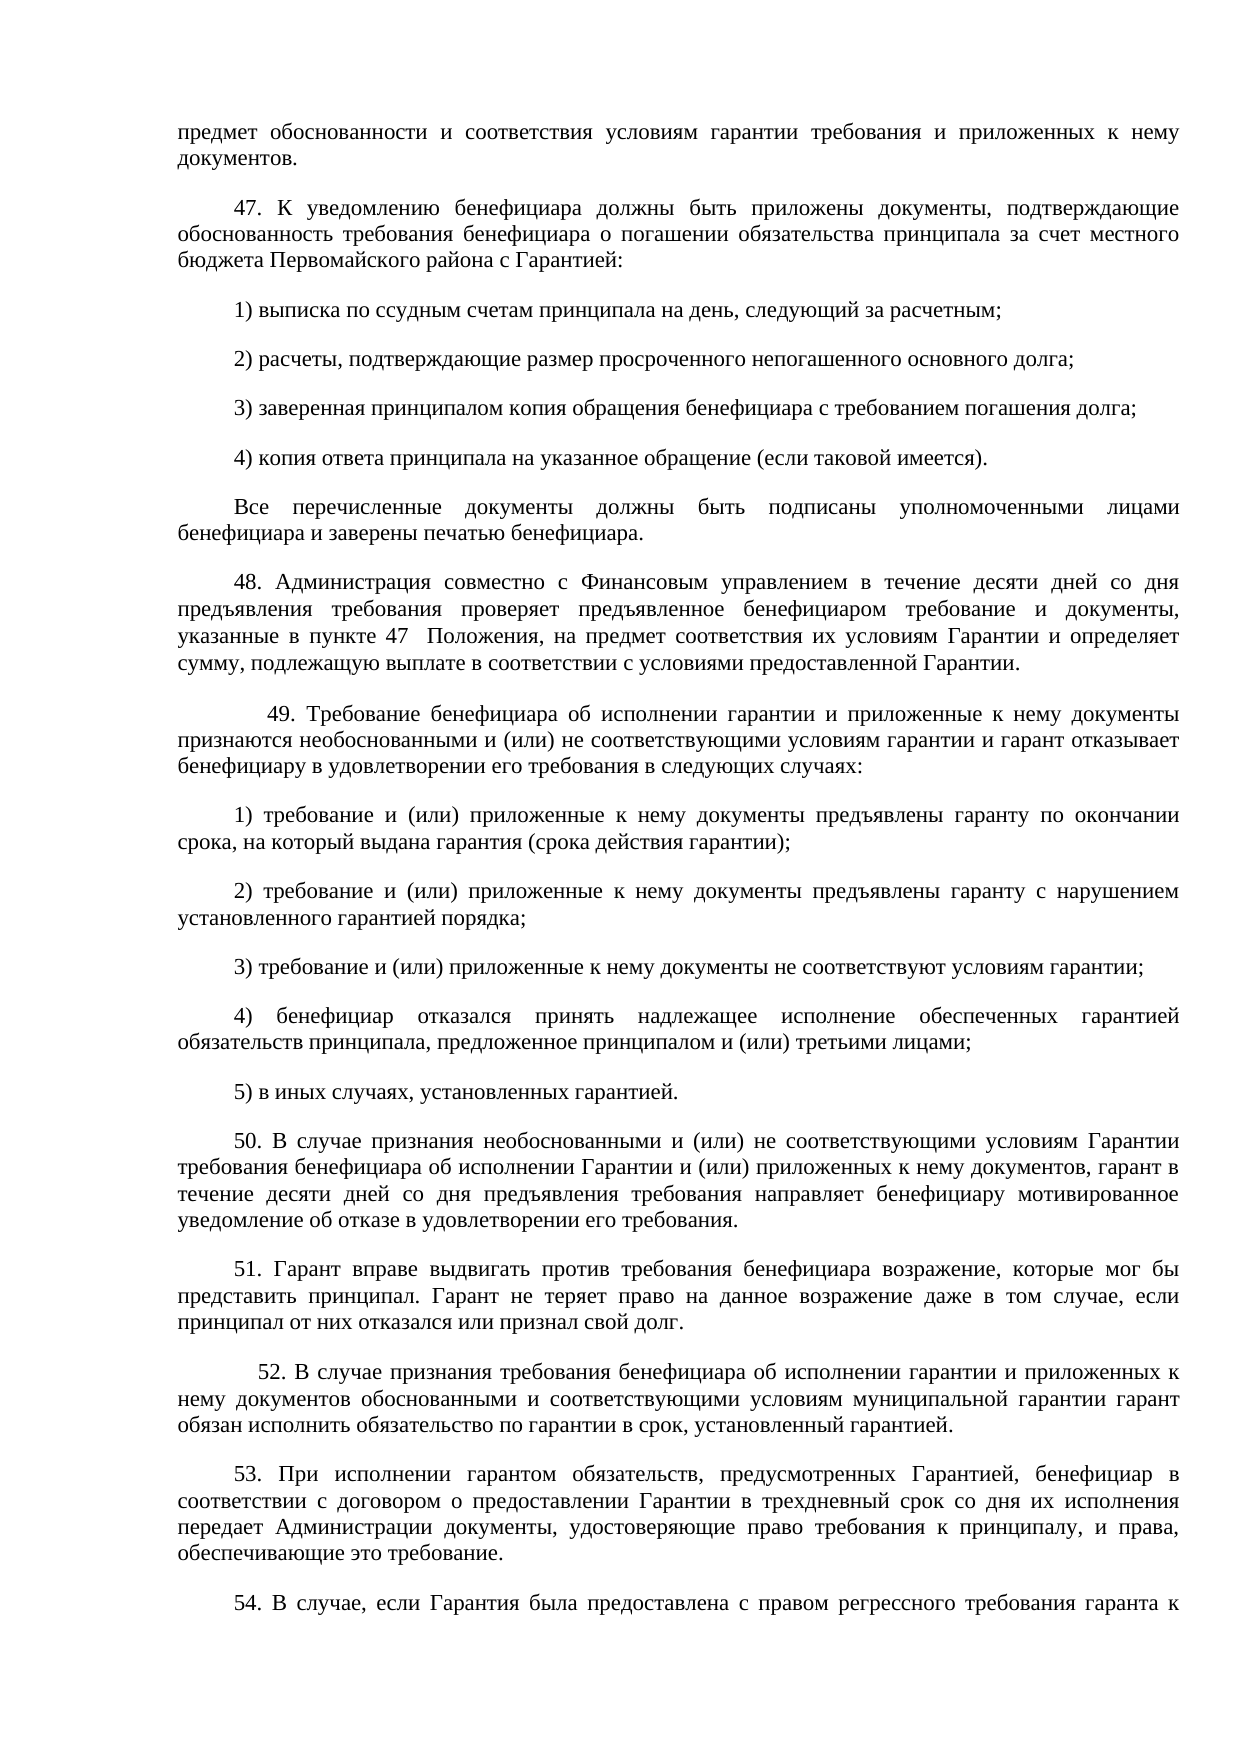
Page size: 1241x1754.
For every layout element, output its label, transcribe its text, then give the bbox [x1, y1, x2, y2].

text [177, 1589, 1181, 1615]
text 3) требование и (или) приложенные к нему документы не соответствуют условиям гарантии; [177, 953, 1181, 979]
text 53. При исполнении гарантом обязательств, предусмотренных Гарантией, бенефициар в соответствии с договором о предоставлении Гарантии в трехдневный срок со дня их исполнения передает Администрации документы, удостоверяющие право требования к принципалу, и права, обеспечивающие это требование. [177, 1460, 1181, 1566]
text 3) заверенная принципалом копия обращения бенефициара с требованием погашения долга; [177, 394, 1181, 421]
text 49. Требование бенефициара об исполнении гарантии и приложенные к нему документы признаются необоснованными и (или) не соответствующими условиям гарантии и гарант отказывает бенефициару в удовлетворении его требования в следующих случаях: [177, 699, 1181, 779]
text 51. Гарант вправе выдвигать против требования бенефициара возражение, которые мог бы представить принципал. Гарант не теряет право на данное возражение даже в том случае, если принципал от них отказался или признал свой долг. [177, 1255, 1181, 1334]
text Все перечисленные документы должны быть подписаны уполномоченными лицами бенефициара и заверены печатью бенефициара. [177, 493, 1181, 546]
text 2) требование и (или) приложенные к нему документы предъявлены гаранту с нарушением установленного гарантией порядка; [177, 877, 1181, 930]
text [177, 118, 1181, 171]
text 1) выписка по ссудным счетам принципала на день, следующий за расчетным; [177, 296, 1181, 322]
text 1) требование и (или) приложенные к нему документы предъявлены гаранту по окончании срока, на который выдана гарантия (срока действия гарантии); [177, 802, 1181, 854]
text 52. В случае признания требования бенефициара об исполнении гарантии и приложенных к нему документов обоснованными и соответствующими условиям муниципальной гарантии гарант обязан исполнить обязательство по гарантии в срок, установленный гарантией. [177, 1358, 1181, 1437]
text 47. К уведомлению бенефициара должны быть приложены документы, подтверждающие обоснованность требования бенефициара о погашении обязательства принципала за счет местного бюджета Первомайского района с Гарантией: [177, 194, 1181, 273]
text 2) расчеты, подтверждающие размер просроченного непогашенного основного долга; [177, 345, 1181, 371]
text 4) копия ответа принципала на указанное обращение (если таковой имеется). [177, 443, 1181, 470]
text 50. В случае признания необоснованными и (или) не соответствующими условиям Гарантии требования бенефициара об исполнении Гарантии и (или) приложенных к нему документов, гарант в течение десяти дней со дня предъявления требования направляет бенефициару мотивированное уведомление об отказе в удовлетворении его требования. [177, 1127, 1181, 1232]
text 4) бенефициар отказался принять надлежащее исполнение обеспеченных гарантией обязательств принципала, предложенное принципалом и (или) третьими лицами; [177, 1002, 1181, 1055]
text 48. Администрация совместно с Финансовым управлением в течение десяти дней со дня предъявления требования проверяет предъявленное бенефициаром требование и документы, указанные в пункте 47 Положения, на предмет соответствия их условиям Гарантии и определяет сумму, подлежащую выплате в соответствии с условиями предоставленной Гарантии. [177, 568, 1181, 676]
text 5) в иных случаях, установленных гарантией. [177, 1078, 1181, 1104]
